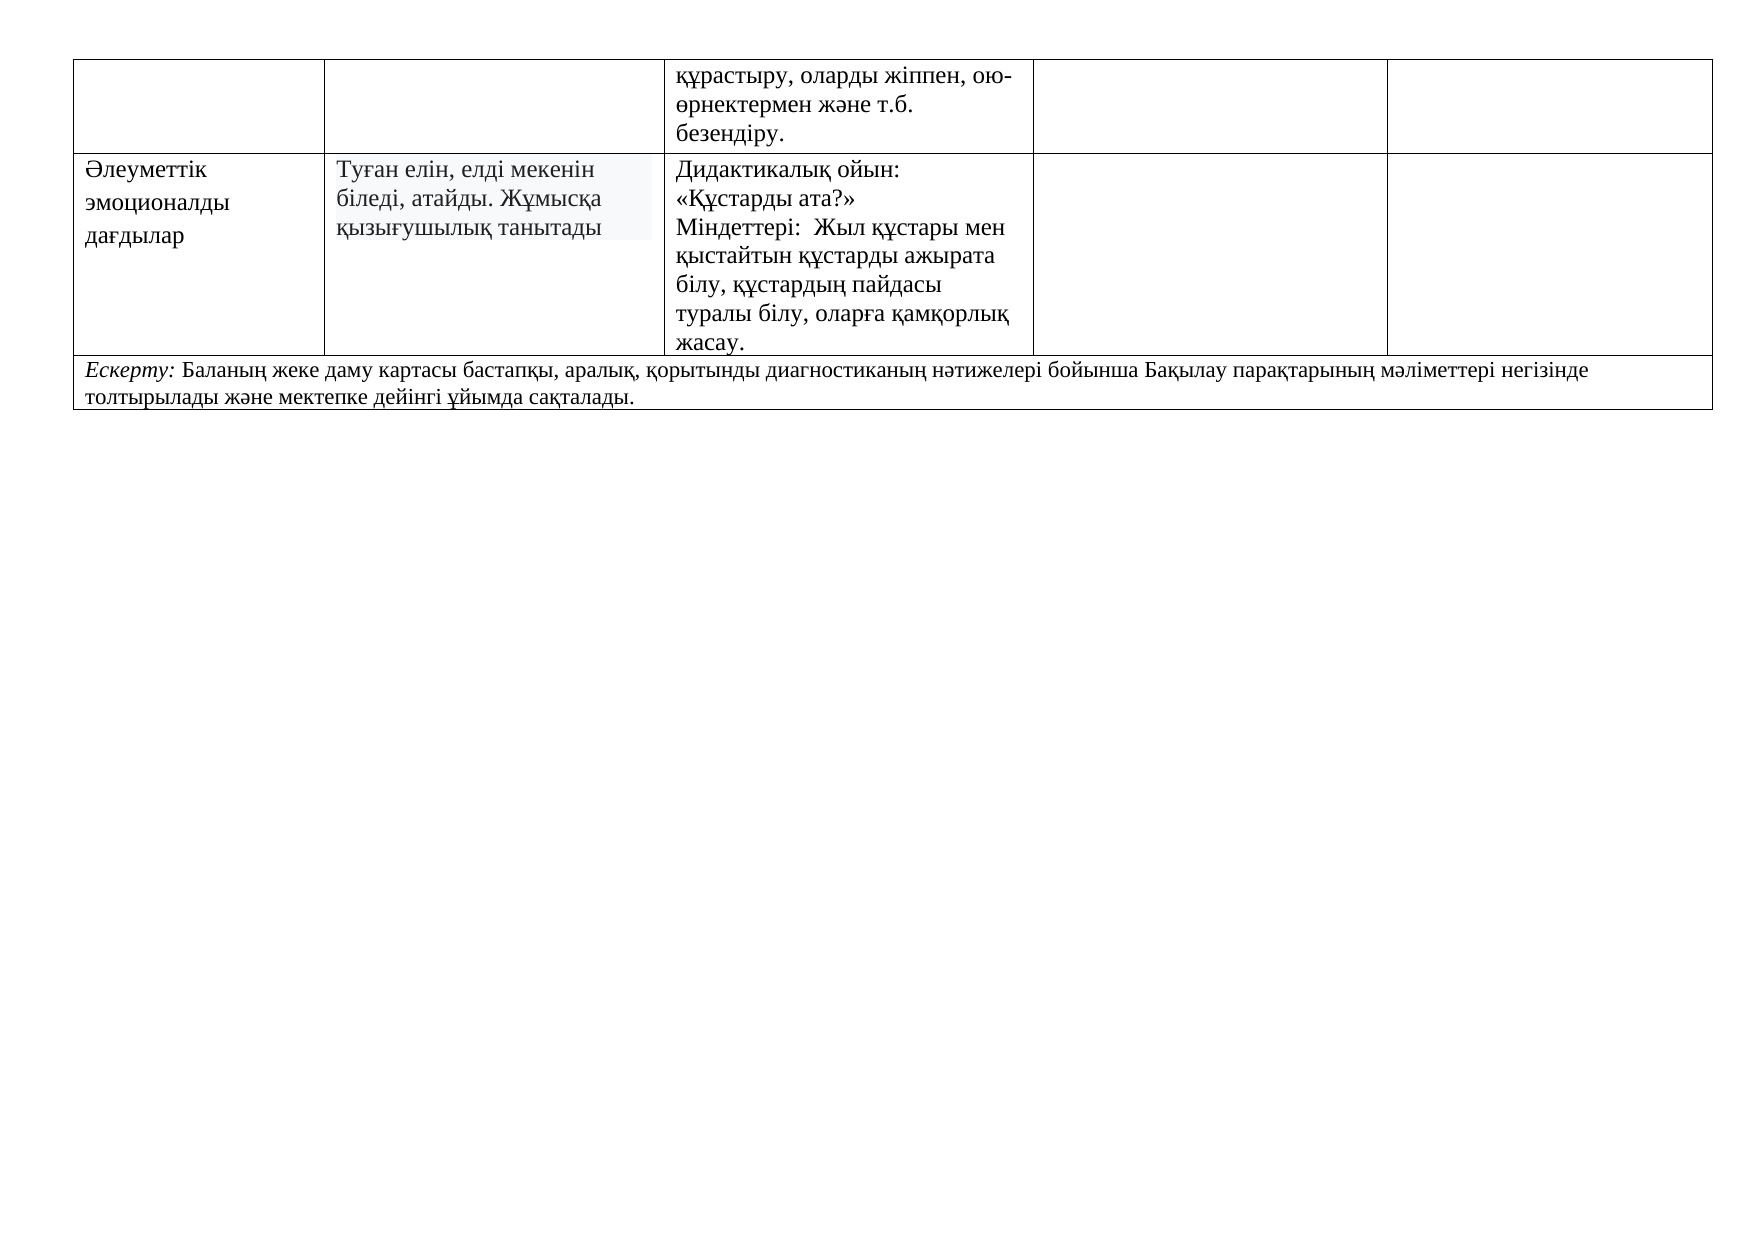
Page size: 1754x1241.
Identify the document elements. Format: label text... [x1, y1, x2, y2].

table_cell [325, 60, 664, 153]
table_cell [1034, 154, 1387, 355]
table_cell [1034, 60, 1387, 153]
table_cell Дидактикалық ойын: «Құстарды ата?» Міндеттері: Жыл құстары мен қыстайтын құстарды ажырата білу, құстардың пайдасы туралы білу, оларға қамқорлық жасау. [665, 154, 1033, 355]
table_cell [1388, 60, 1712, 153]
table_cell [1388, 154, 1712, 355]
table_cell Ескерту: Баланың жеке даму картасы бастапқы, аралық, қорытынды диагностиканың нәтижелері бойынша Бақылау парақтарының мәліметтері негізінде толтырылады және мектепке дейінгі ұйымда сақталады. [74, 356, 1712, 409]
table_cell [665, 60, 1033, 153]
table_cell Туған елін, елді мекенін біледі, атайды. Жұмысқа қызығушылық танытады [325, 154, 664, 355]
table_cell Әлеуметтік эмоционалды дағдылар [74, 154, 324, 355]
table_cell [74, 60, 324, 153]
